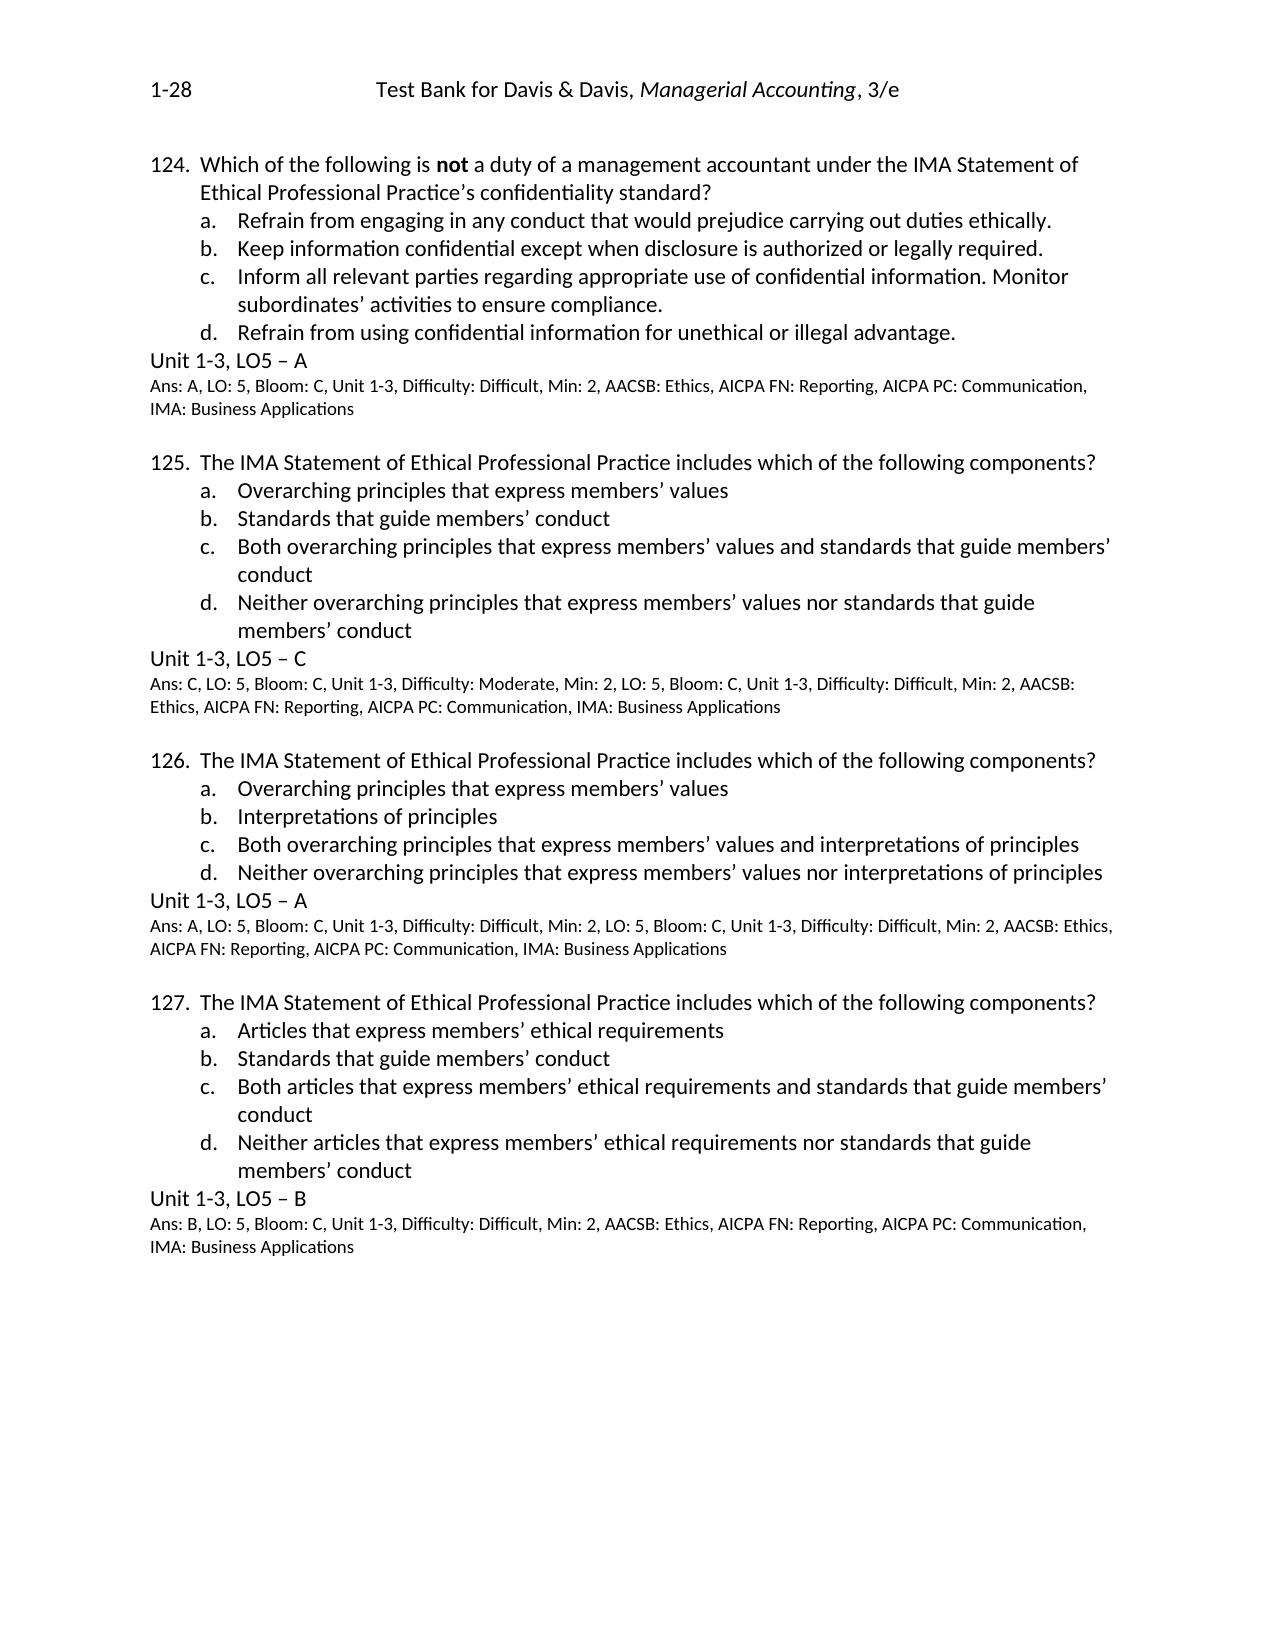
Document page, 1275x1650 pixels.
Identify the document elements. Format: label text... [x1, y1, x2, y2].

list Refrain from engaging in any conduct that would prejudice carrying out duties ethically. [200, 206, 1125, 234]
text Ans: B, LO: 5, Bloom: C, Unit 1-3, Difficulty: Difficult, Min: 2, AACSB: Ethics, AICPA FN: Reporting, AICPA PC: Communication, IMA: Business Applications [150, 1212, 1125, 1258]
list Which of the following is not a duty of a management accountant under the IMA Statement of Ethical Professional Practice’s confidentiality standard? [150, 150, 1125, 206]
text Ans: C, LO: 5, Bloom: C, Unit 1-3, Difficulty: Moderate, Min: 2, LO: 5, Bloom: C, Unit 1-3, Difficulty: Difficult, Min: 2, AACSB: Ethics, AICPA FN: Reporting, AICPA PC: Communication, IMA: Business Applications [150, 672, 1125, 718]
list Both overarching principles that express members’ values and standards that guide members’ conduct [200, 532, 1125, 588]
text Unit 1-3, LO5 – C [150, 644, 1125, 672]
list Neither overarching principles that express members’ values nor standards that guide members’ conduct [200, 588, 1125, 644]
list Articles that express members’ ethical requirements [200, 1016, 1125, 1044]
list Overarching principles that express members’ values [200, 476, 1125, 504]
list Both overarching principles that express members’ values and interpretations of principles [200, 830, 1125, 858]
text Ans: A, LO: 5, Bloom: C, Unit 1-3, Difficulty: Difficult, Min: 2, LO: 5, Bloom: C, Unit 1-3, Difficulty: Difficult, Min: 2, AACSB: Ethics, AICPA FN: Reporting, AICPA PC: Communication, IMA: Business Applications [150, 914, 1125, 960]
list Standards that guide members’ conduct [200, 1044, 1125, 1072]
list Overarching principles that express members’ values [200, 774, 1125, 802]
list Neither articles that express members’ ethical requirements nor standards that guide members’ conduct [200, 1128, 1125, 1184]
list Both articles that express members’ ethical requirements and standards that guide members’ conduct [200, 1072, 1125, 1128]
text Ans: A, LO: 5, Bloom: C, Unit 1-3, Difficulty: Difficult, Min: 2, AACSB: Ethics, AICPA FN: Reporting, AICPA PC: Communication, IMA: Business Applications [150, 374, 1125, 420]
list Interpretations of principles [200, 802, 1125, 830]
list The IMA Statement of Ethical Professional Practice includes which of the following components? [150, 448, 1125, 476]
list Neither overarching principles that express members’ values nor interpretations of principles [200, 858, 1125, 886]
list The IMA Statement of Ethical Professional Practice includes which of the following components? [150, 988, 1125, 1016]
list Standards that guide members’ conduct [200, 504, 1125, 532]
text Unit 1-3, LO5 – B [150, 1184, 1125, 1212]
text Unit 1-3, LO5 – A [150, 886, 1125, 914]
list The IMA Statement of Ethical Professional Practice includes which of the following components? [150, 746, 1125, 774]
text Unit 1-3, LO5 – A [150, 346, 1125, 374]
list Refrain from using confidential information for unethical or illegal advantage. [200, 318, 1125, 346]
list Keep information confidential except when disclosure is authorized or legally required. [200, 234, 1125, 262]
list Inform all relevant parties regarding appropriate use of confidential information. Monitor subordinates’ activities to ensure compliance. [200, 262, 1125, 318]
